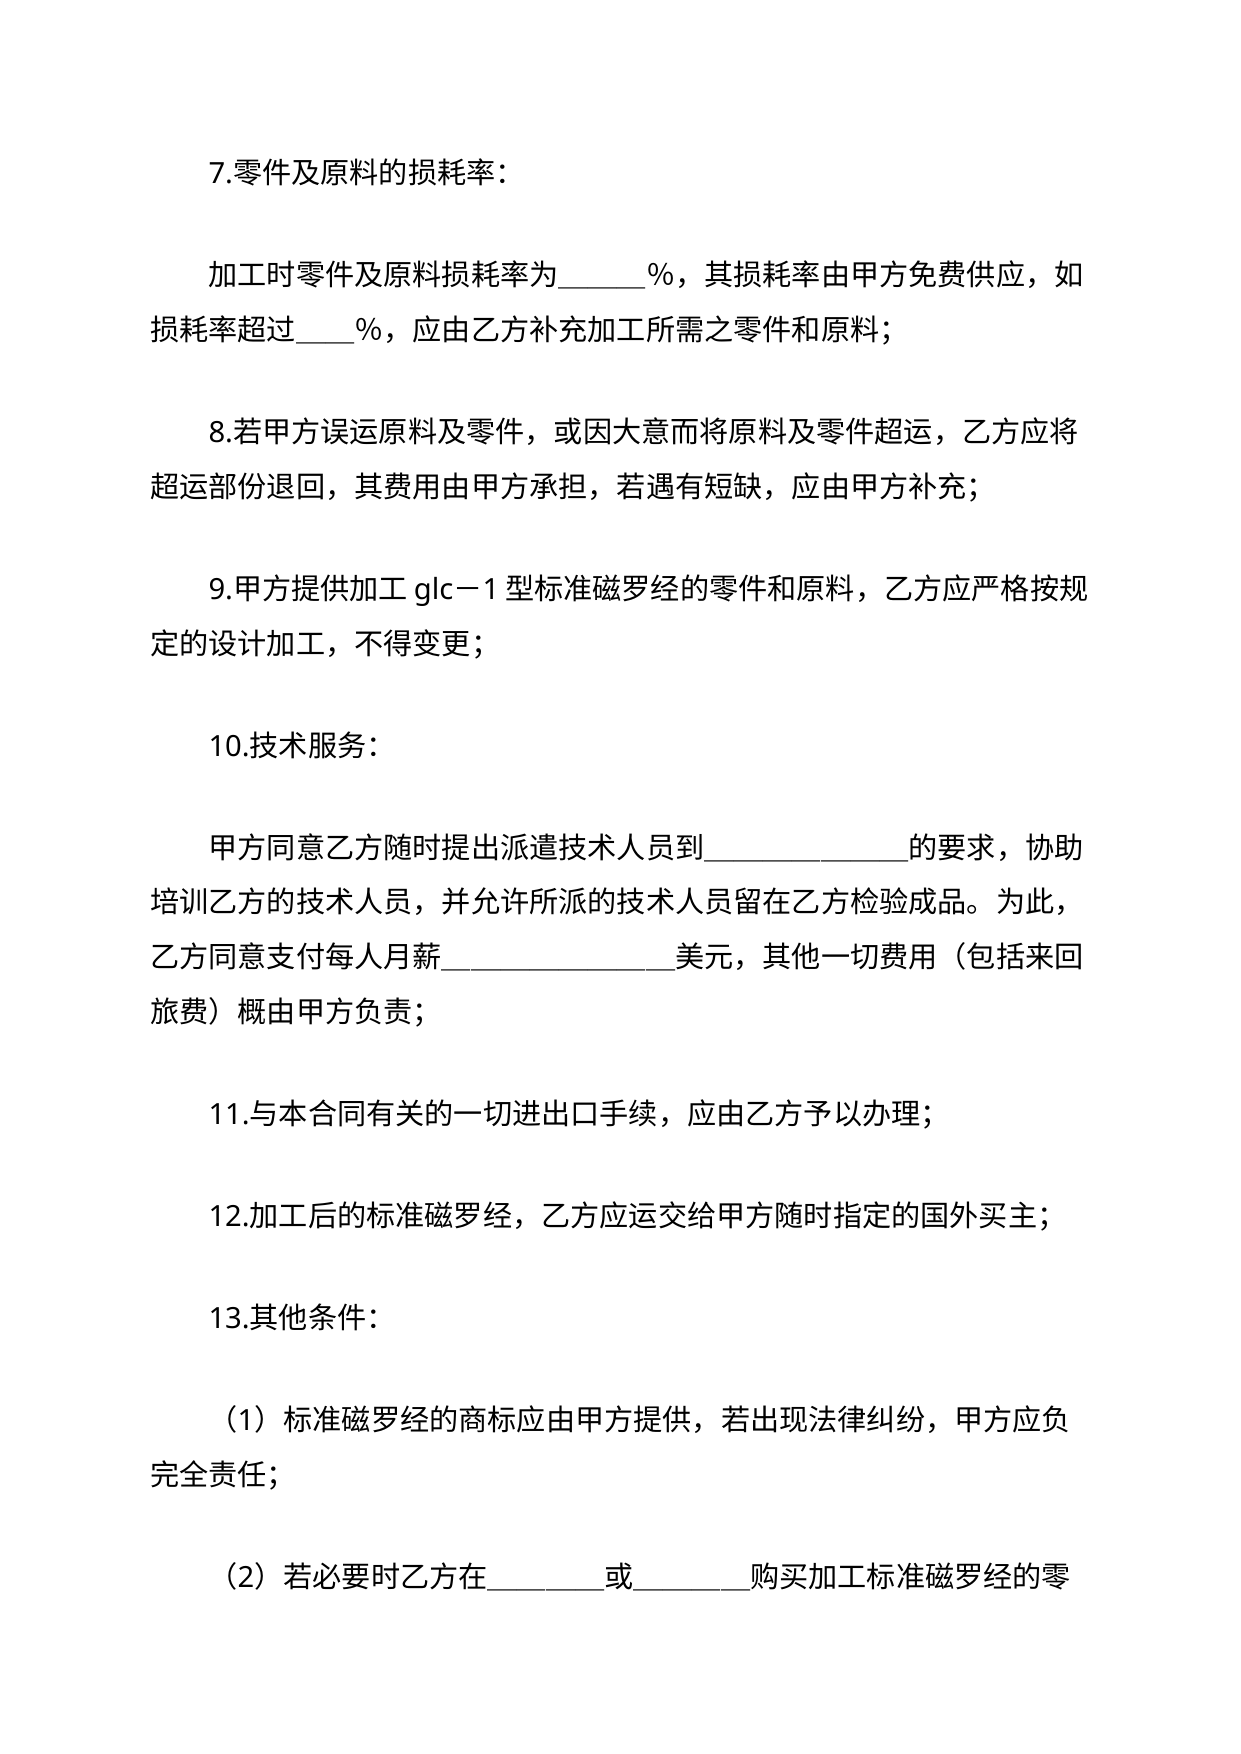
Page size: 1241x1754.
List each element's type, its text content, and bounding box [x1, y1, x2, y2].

text 10.技术服务： [150, 722, 1090, 764]
text 11.与本合同有关的一切进出口手续，应由乙方予以办理； [150, 1091, 1090, 1133]
text 7.零件及原料的损耗率： [150, 150, 1090, 192]
text 8.若甲方误运原料及零件，或因大意而将原料及零件超运，乙方应将超运部份退回，其费用由甲方承担，若遇有短缺，应由甲方补充； [150, 409, 1090, 506]
text 加工时零件及原料损耗率为＿＿＿％，其损耗率由甲方免费供应，如损耗率超过＿＿％，应由乙方补充加工所需之零件和原料； [150, 252, 1090, 349]
text 9.甲方提供加工glc－1型标准磁罗经的零件和原料，乙方应严格按规定的设计加工，不得变更； [150, 565, 1090, 663]
text （1）标准磁罗经的商标应由甲方提供，若出现法律纠纷，甲方应负完全责任； [150, 1397, 1090, 1494]
text 12.加工后的标准磁罗经，乙方应运交给甲方随时指定的国外买主； [150, 1193, 1090, 1235]
text 甲方同意乙方随时提出派遣技术人员到＿＿＿＿＿＿＿的要求，协助培训乙方的技术人员，并允许所派的技术人员留在乙方检验成品。为此，乙方同意支付每人月薪＿＿＿＿＿＿＿＿美元，其他一切费用（包括来回旅费）概由甲方负责； [150, 824, 1090, 1031]
text 13.其他条件： [150, 1294, 1090, 1337]
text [150, 1553, 1090, 1596]
